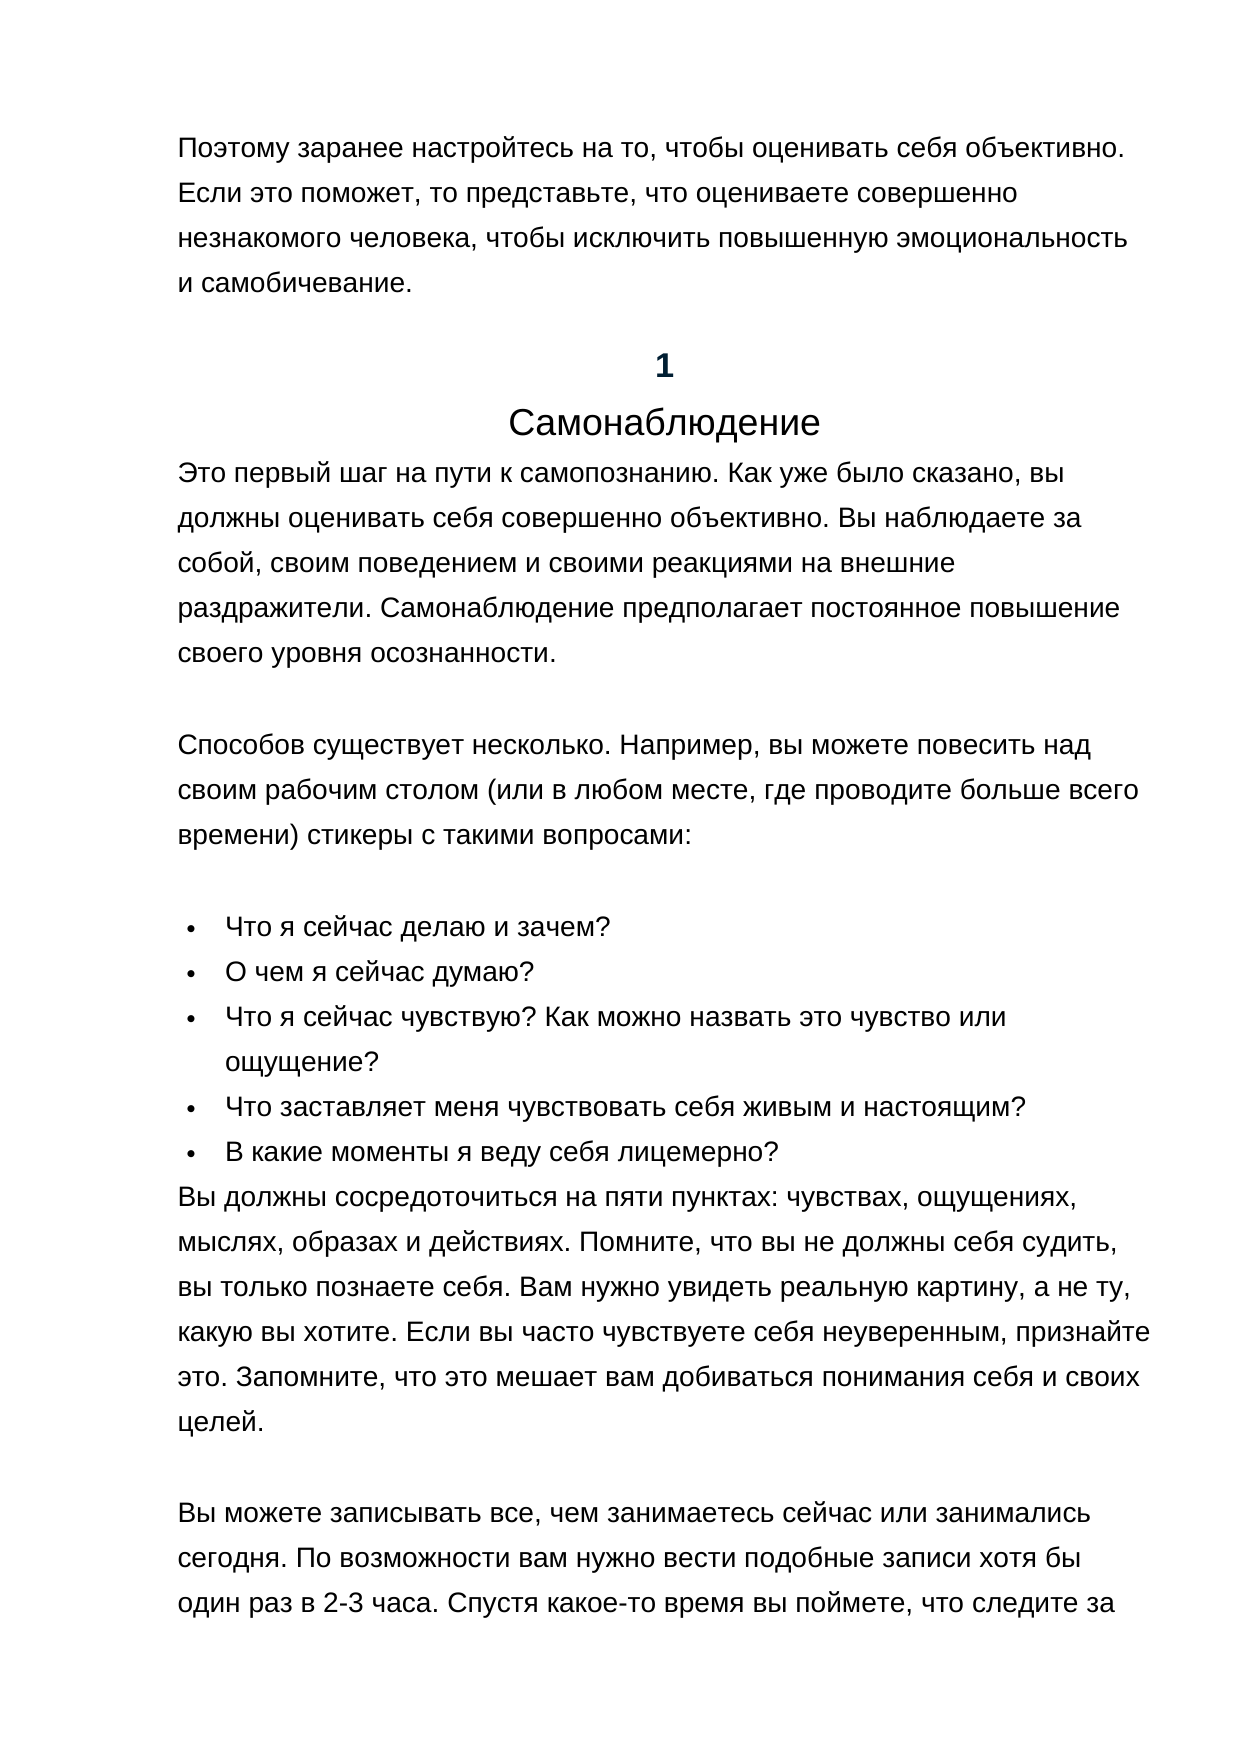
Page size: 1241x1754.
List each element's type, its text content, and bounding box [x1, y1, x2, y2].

list Что я сейчас делаю и зачем? [187, 897, 1152, 942]
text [177, 118, 1152, 298]
list В какие моменты я веду себя лицемерно? [187, 1122, 1152, 1167]
text Самонаблюдение [177, 397, 1152, 443]
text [177, 1484, 1152, 1619]
list Что я сейчас чувствую? Как можно назвать это чувство или ощущение? [187, 987, 1152, 1077]
text Способов существует несколько. Например, вы можете повесить над своим рабочим столом (или в любом месте, где проводите больше всего времени) стикеры с такими вопросами: [177, 715, 1152, 850]
text Вы должны сосредоточиться на пяти пунктах: чувствах, ощущениях, мыслях, образах и действиях. Помните, что вы не должны себя судить, вы только познаете себя. Вам нужно увидеть реальную картину, а не ту, какую вы хотите. Если вы часто чувствуете себя неуверенным, признайте это. Запомните, что это мешает вам добиваться понимания себя и своих целей. [177, 1167, 1152, 1437]
list О чем я сейчас думаю? [187, 942, 1152, 987]
text 1 [177, 345, 1152, 384]
list Что заставляет меня чувствовать себя живым и настоящим? [187, 1077, 1152, 1122]
text Это первый шаг на пути к самопознанию. Как уже было сказано, вы должны оценивать себя совершенно объективно. Вы наблюдаете за собой, своим поведением и своими реакциями на внешние раздражители. Самонаблюдение предполагает постоянное повышение своего уровня осознанности. [177, 443, 1152, 668]
